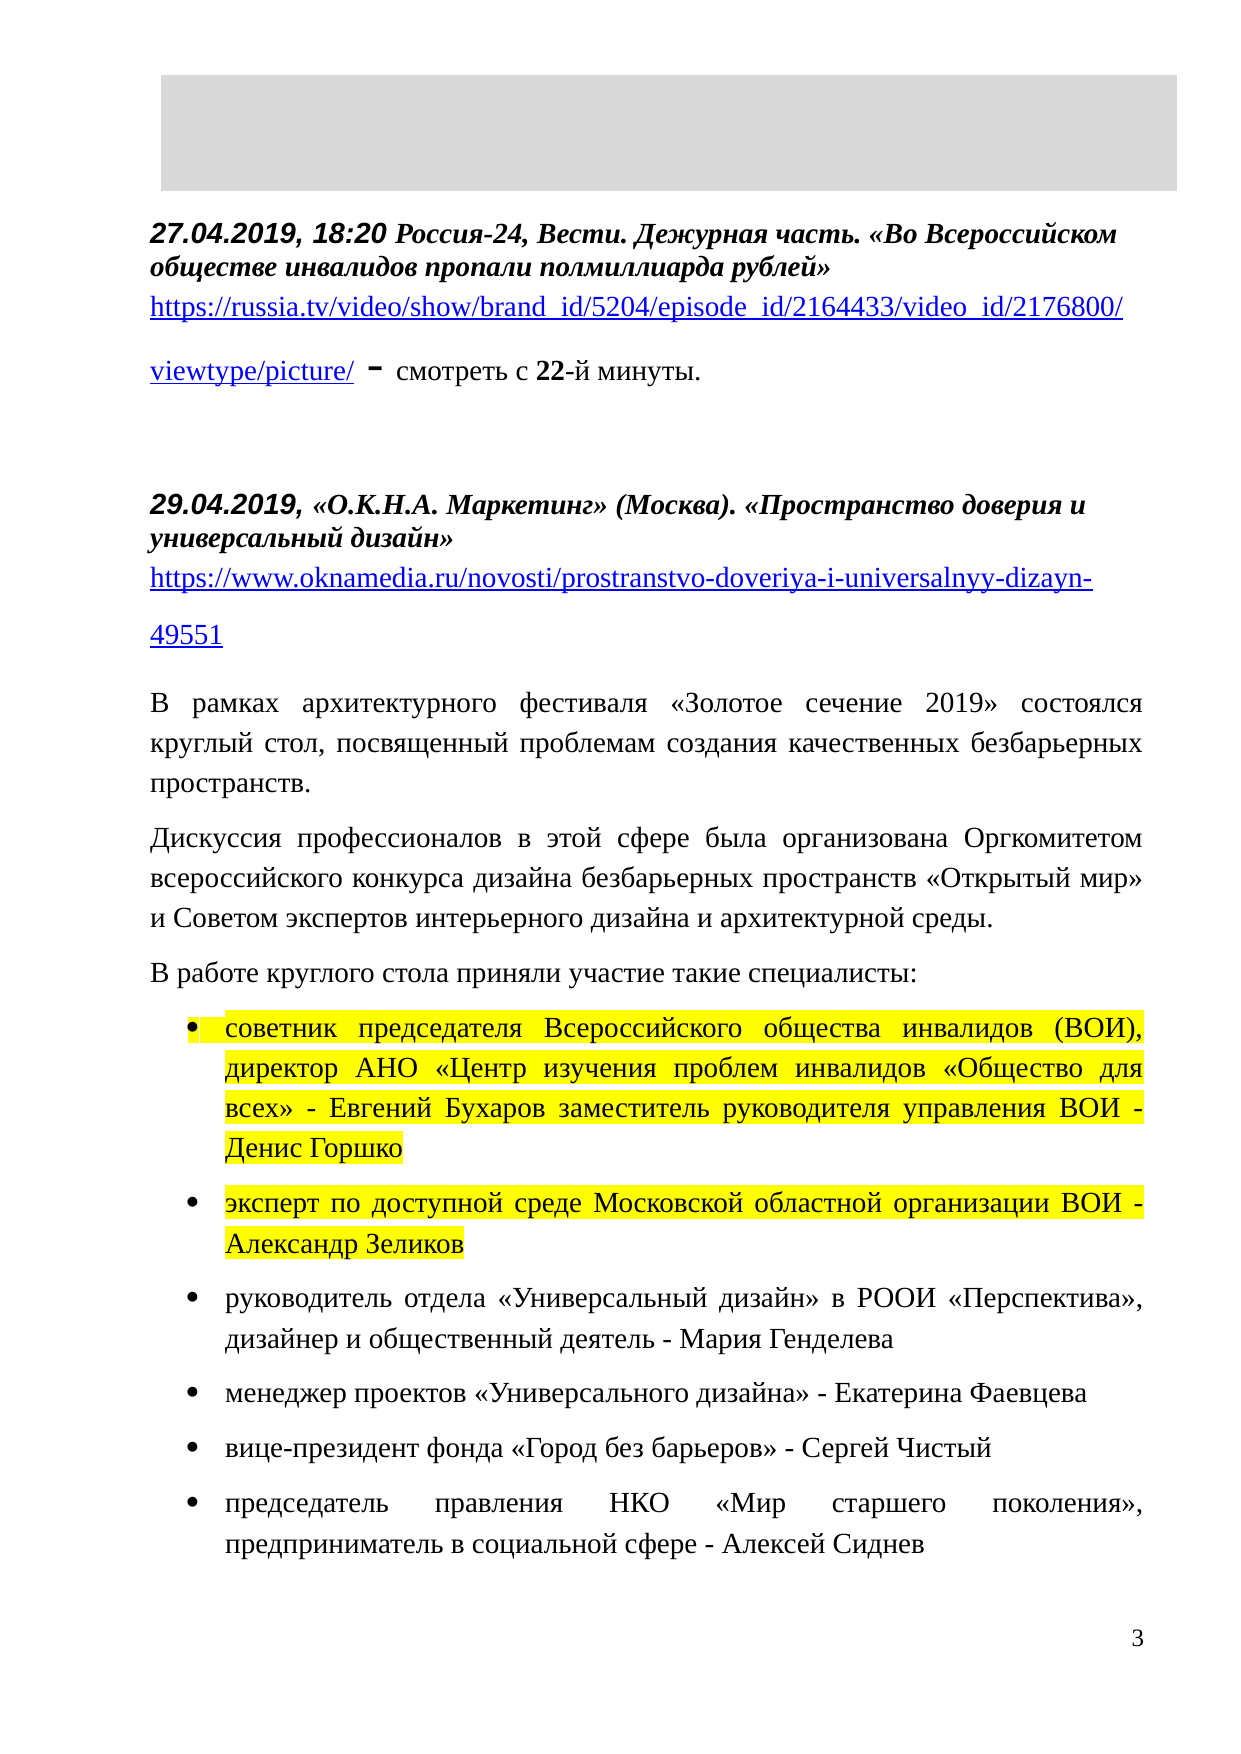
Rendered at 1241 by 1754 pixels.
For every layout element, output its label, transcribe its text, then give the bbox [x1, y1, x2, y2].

list эксперт по доступной среде Московской областной организации ВОИ - Александр Зеликов [187, 1185, 1144, 1259]
list 27.04.2019, 18:20 Россия-24, Вести. Дежурная часть. «Во Всероссийском обществе инвалидов пропали полмиллиарда рублей» [150, 216, 1144, 283]
list менеджер проектов «Универсального дизайна» - Екатерина Фаевцева [187, 1376, 1144, 1409]
list председатель правления НКО «Мир старшего поколения», предприниматель в социальной сфере - Алексей Сиднев [187, 1485, 1144, 1559]
text https://www.oknamedia.ru/novosti/prostranstvo-doveriya-i-universalnyy-dizayn-49551 [150, 560, 1144, 656]
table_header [161, 75, 1177, 191]
text https://russia.tv/video/show/brand_id/5204/episode_id/2164433/video_id/2176800/viewtype/picture/ - смотреть с 22-й минуты. [150, 289, 1144, 392]
text В работе круглого стола приняли участие такие специалисты: [150, 955, 1144, 989]
list советник председателя Всероссийского общества инвалидов (ВОИ), директор АНО «Центр изучения проблем инвалидов «Общество для всех» - Евгений Бухаров заместитель руководителя управления ВОИ - Денис Горшко [187, 1010, 1144, 1164]
list руководитель отдела «Универсальный дизайн» в РООИ «Перспектива», дизайнер и общественный деятель - Мария Генделева [187, 1281, 1144, 1354]
text Дискуссия профессионалов в этой сфере была организована Оргкомитетом всероссийского конкурса дизайна безбарьерных пространств «Открытый мир» и Советом экспертов интерьерного дизайна и архитектурной среды. [150, 820, 1144, 934]
list 29.04.2019, «О.К.Н.А. Маркетинг» (Москва). «Пространство доверия и универсальный дизайн» [150, 487, 1144, 554]
list вице-президент фонда «Город без барьеров» - Сергей Чистый [187, 1431, 1144, 1464]
text В рамках архитектурного фестиваля «Золотое сечение 2019» состоялся круглый стол, посвященный проблемам создания качественных безбарьерных пространств. [150, 685, 1144, 799]
